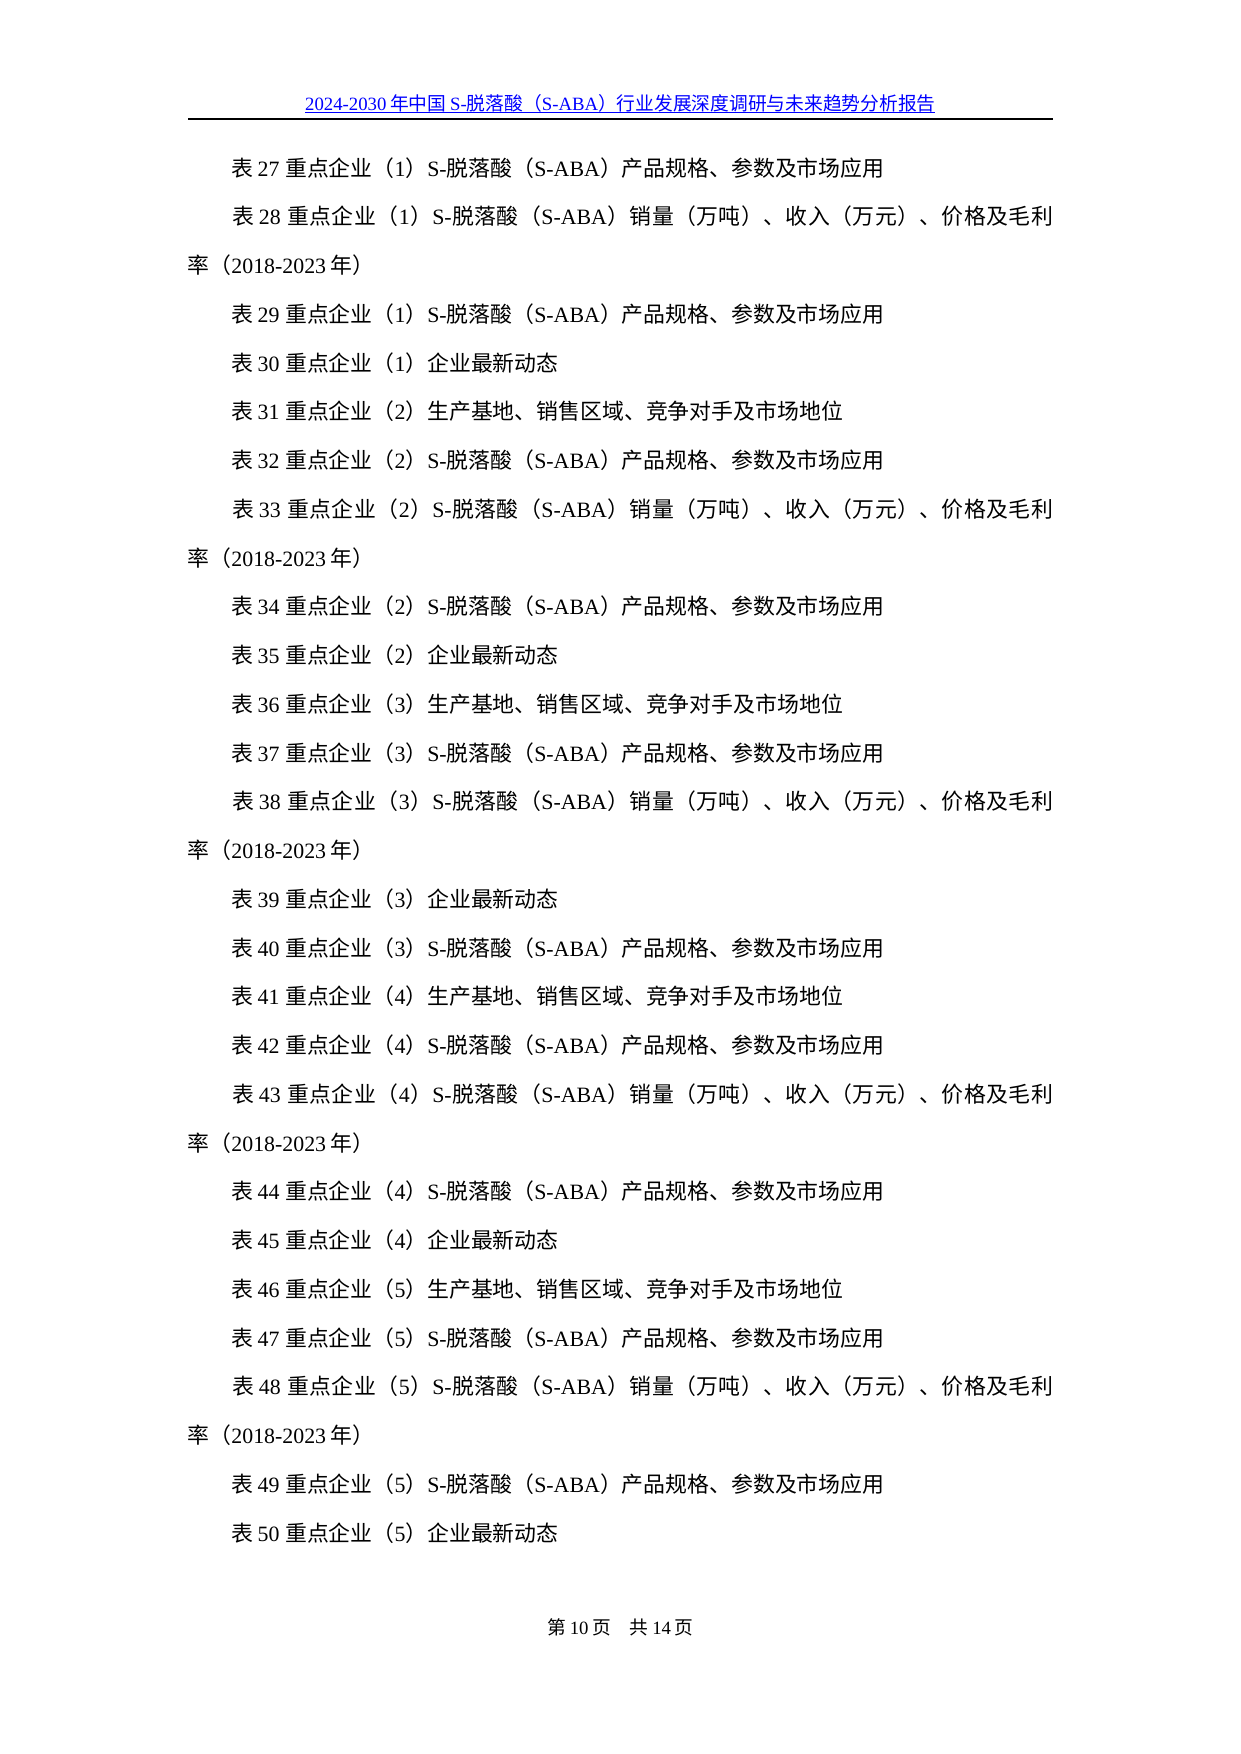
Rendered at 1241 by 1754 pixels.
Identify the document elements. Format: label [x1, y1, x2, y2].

text [187, 150, 1053, 1548]
